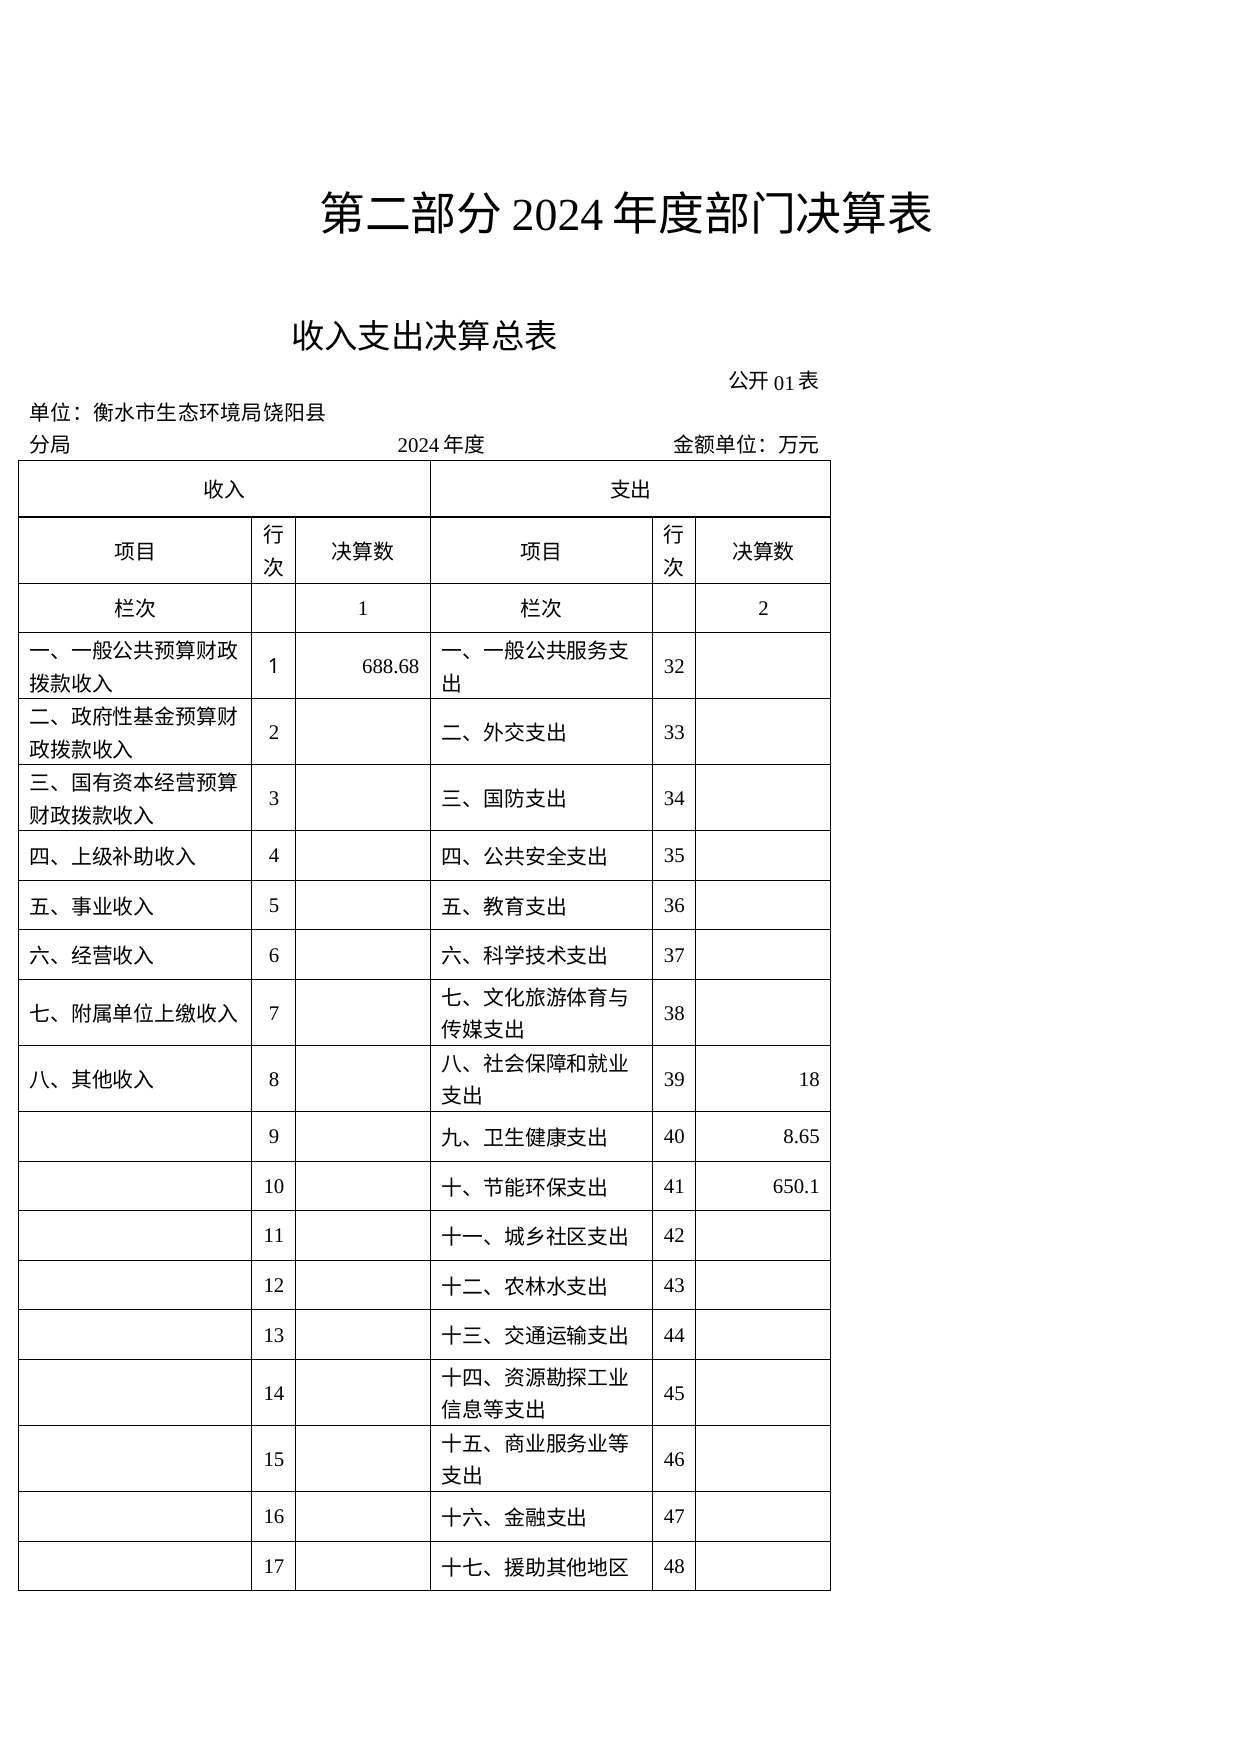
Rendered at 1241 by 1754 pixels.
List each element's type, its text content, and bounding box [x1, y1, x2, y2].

table_cell 二、政府性基金预算财政拨款收入 [19, 699, 251, 764]
table_cell [696, 930, 830, 979]
table_cell 六、经营收入 [19, 930, 251, 979]
table_cell [696, 980, 830, 1045]
table_cell 栏次 [19, 584, 251, 632]
table_cell 13 [252, 1310, 295, 1359]
table_cell 项目 [431, 518, 652, 582]
table_cell 一、一般公共预算财政拨款收入 [19, 633, 251, 698]
table_cell 二、外交支出 [431, 699, 652, 764]
table_cell 35 [653, 831, 695, 880]
table_cell [696, 881, 830, 929]
table_cell [296, 1261, 430, 1309]
table_cell 17 [252, 1542, 295, 1590]
table_cell 18 [696, 1046, 830, 1111]
table_cell 一、一般公共服务支出 [431, 633, 652, 698]
table_cell 十一、城乡社区支出 [431, 1211, 652, 1260]
table_cell 三、国防支出 [431, 765, 652, 830]
table_cell 公开01表 [18, 358, 831, 395]
table_cell 4 [252, 831, 295, 880]
table_cell 十六、金融支出 [431, 1492, 652, 1541]
table_cell 1 [252, 633, 295, 698]
table_cell 三、国有资本经营预算财政拨款收入 [19, 765, 251, 830]
table_cell 11 [252, 1211, 295, 1260]
table_cell 47 [653, 1492, 695, 1541]
table_cell 十七、援助其他地区支出 [431, 1542, 652, 1590]
table_cell [696, 1261, 830, 1309]
text 第二部分2024年度部门决算表 [218, 162, 1033, 259]
table_cell 九、卫生健康支出 [431, 1112, 652, 1161]
table_cell [19, 1310, 251, 1359]
table_cell 单位：衡水市生态环境局饶阳县分局 [18, 395, 338, 460]
table_cell 7 [252, 980, 295, 1045]
table_cell [296, 1542, 430, 1590]
table_cell 8.65 [696, 1112, 830, 1161]
table_cell [696, 831, 830, 880]
table_cell 八、其他收入 [19, 1046, 251, 1111]
table_cell [296, 699, 430, 764]
table_cell 1 [296, 584, 430, 632]
table_cell 38 [653, 980, 695, 1045]
table_cell [696, 1360, 830, 1425]
table_cell [19, 1112, 251, 1161]
table_cell [296, 1426, 430, 1491]
table_cell [19, 1492, 251, 1541]
table_cell 十四、资源勘探工业信息等支出 [431, 1360, 652, 1425]
table_cell 8 [252, 1046, 295, 1111]
table_cell [19, 1426, 251, 1491]
table_cell 2 [696, 584, 830, 632]
table_cell 十、节能环保支出 [431, 1162, 652, 1210]
table_cell 41 [653, 1162, 695, 1210]
table_cell 12 [252, 1261, 295, 1309]
table_cell 40 [653, 1112, 695, 1161]
table_cell 650.1 [696, 1162, 830, 1210]
table_cell 37 [653, 930, 695, 979]
table_cell 栏次 [431, 584, 652, 632]
table_cell [296, 765, 430, 830]
table_cell [296, 831, 430, 880]
table_cell [696, 1310, 830, 1359]
table_cell 16 [252, 1492, 295, 1541]
table_cell 6 [252, 930, 295, 979]
table_cell 十三、交通运输支出 [431, 1310, 652, 1359]
table_cell 688.68 [296, 633, 430, 698]
table_cell [19, 1360, 251, 1425]
table_cell 3 [252, 765, 295, 830]
table_cell 36 [653, 881, 695, 929]
table_cell 项目 [19, 518, 251, 582]
table_cell [296, 1112, 430, 1161]
table_cell 七、附属单位上缴收入 [19, 980, 251, 1045]
table_cell 14 [252, 1360, 295, 1425]
table_cell [296, 881, 430, 929]
table_cell [696, 1426, 830, 1491]
table_cell [252, 584, 295, 632]
table_cell 33 [653, 699, 695, 764]
table_cell 行次 [252, 518, 295, 582]
table_cell 10 [252, 1162, 295, 1210]
table_cell 39 [653, 1046, 695, 1111]
table_cell [19, 1162, 251, 1210]
table_cell [696, 1542, 830, 1590]
table_cell [653, 584, 695, 632]
table_cell 15 [252, 1426, 295, 1491]
table_cell [696, 1211, 830, 1260]
table_header 收入支出决算总表 [18, 293, 831, 358]
table_cell [296, 930, 430, 979]
table_cell 43 [653, 1261, 695, 1309]
table_cell 2 [252, 699, 295, 764]
table_cell 2024年度 [338, 395, 544, 460]
table_cell [296, 1310, 430, 1359]
table_cell 十五、商业服务业等支出 [431, 1426, 652, 1491]
table_cell 42 [653, 1211, 695, 1260]
table_cell 5 [252, 881, 295, 929]
table_cell 决算数 [296, 518, 430, 582]
table_cell [19, 1542, 251, 1590]
table_cell [696, 633, 830, 698]
table_cell 46 [653, 1426, 695, 1491]
table_cell 决算数 [696, 518, 830, 582]
table_cell 五、事业收入 [19, 881, 251, 929]
table_cell [296, 1162, 430, 1210]
table_cell 金额单位：万元 [544, 395, 831, 460]
table_cell 五、教育支出 [431, 881, 652, 929]
table_cell 四、上级补助收入 [19, 831, 251, 880]
table_cell 44 [653, 1310, 695, 1359]
table_cell 六、科学技术支出 [431, 930, 652, 979]
table_cell 9 [252, 1112, 295, 1161]
table_cell 32 [653, 633, 695, 698]
table_cell [296, 1046, 430, 1111]
table_cell 四、公共安全支出 [431, 831, 652, 880]
table_cell 45 [653, 1360, 695, 1425]
table_cell [19, 1261, 251, 1309]
table_cell [696, 699, 830, 764]
table_cell [19, 1211, 251, 1260]
table_cell 八、社会保障和就业支出 [431, 1046, 652, 1111]
table_cell 七、文化旅游体育与传媒支出 [431, 980, 652, 1045]
table_cell 收入 [19, 461, 430, 516]
table_cell [696, 1492, 830, 1541]
table_cell 34 [653, 765, 695, 830]
table_cell 十二、农林水支出 [431, 1261, 652, 1309]
table_cell 行次 [653, 518, 695, 582]
table_cell [296, 1211, 430, 1260]
table_cell [296, 980, 430, 1045]
table_cell [696, 765, 830, 830]
table_cell 48 [653, 1542, 695, 1590]
table_cell [296, 1360, 430, 1425]
table_cell 支出 [431, 461, 830, 516]
table_cell [296, 1492, 430, 1541]
